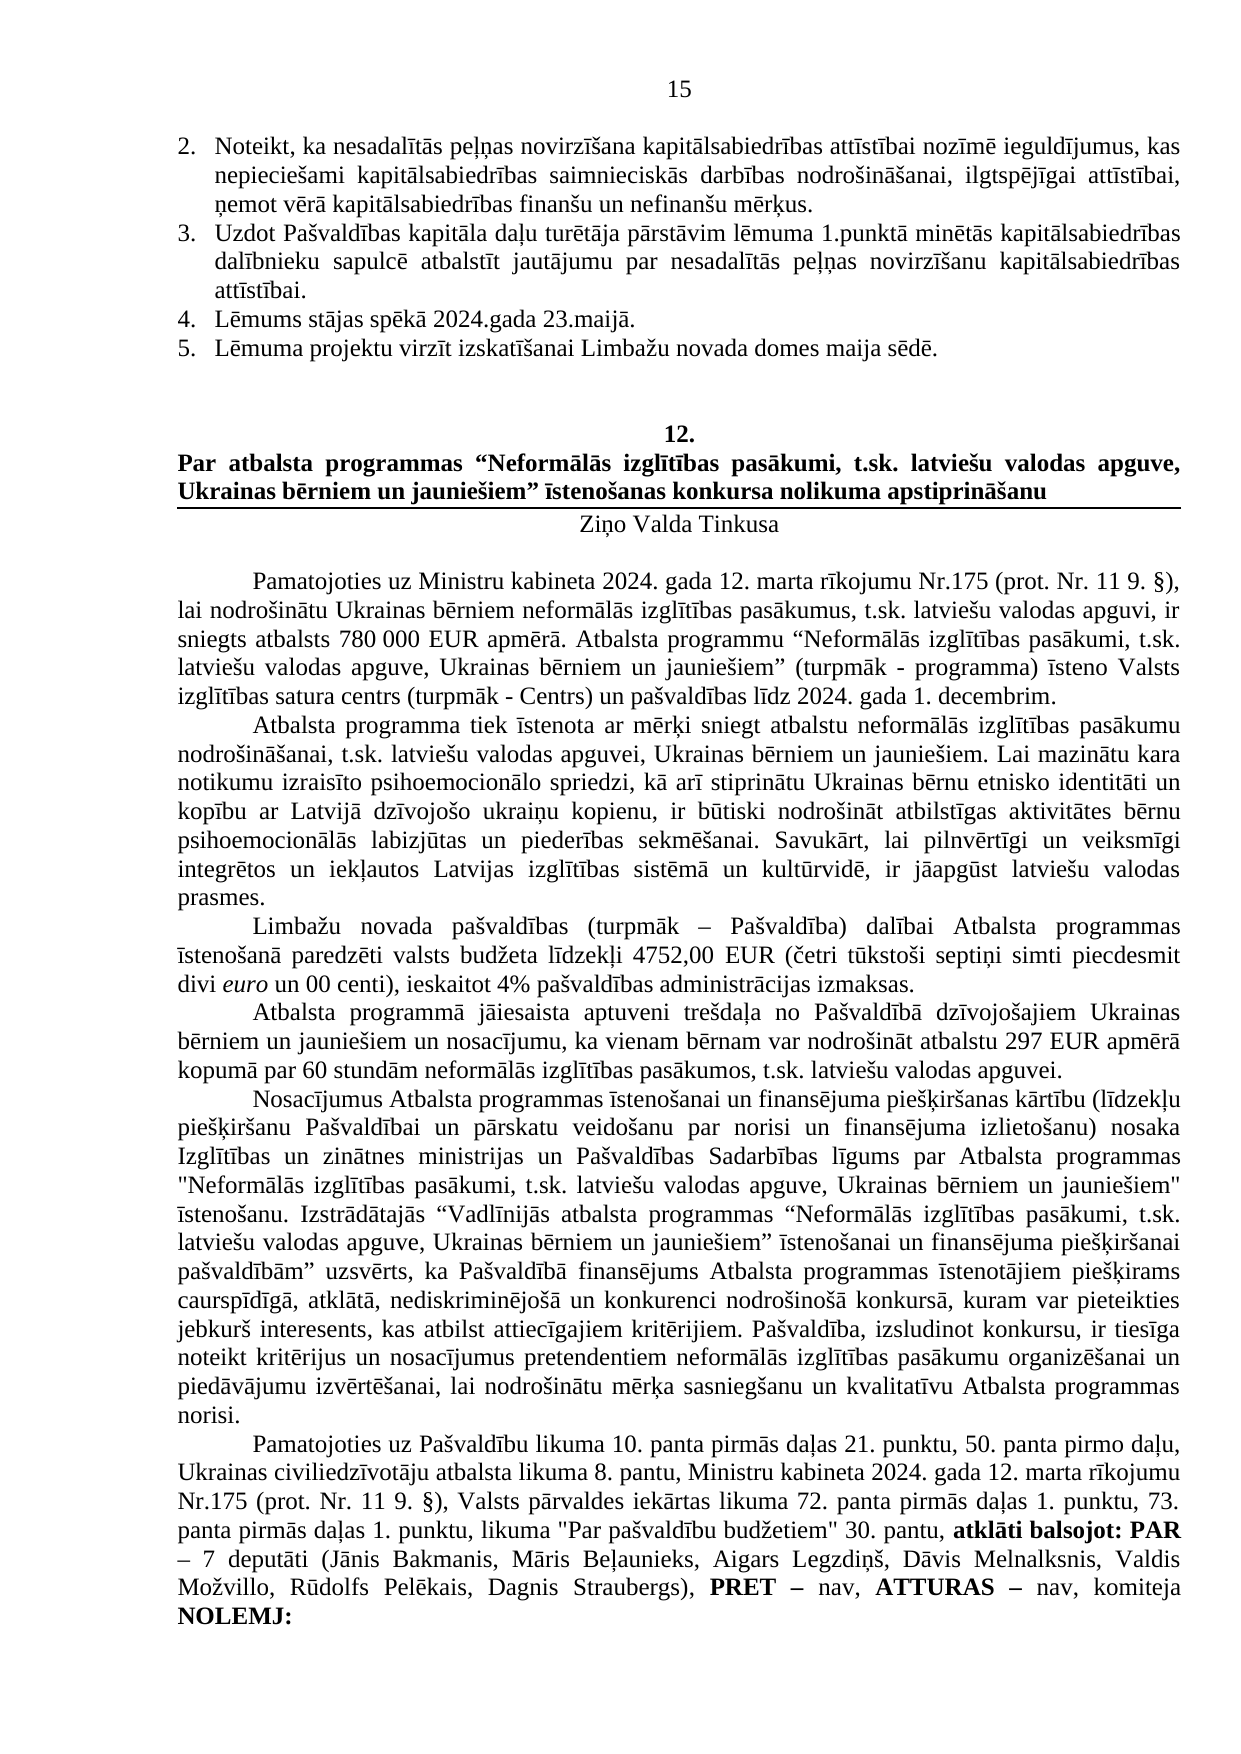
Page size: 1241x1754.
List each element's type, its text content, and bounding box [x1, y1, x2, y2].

list Noteikt, ka nesadalītās peļņas novirzīšana kapitālsabiedrības attīstībai nozīmē ieguldījumus, kas nepieciešami kapitālsabiedrības saimnieciskās darbības nodrošināšanai, ilgtspējīgai attīstībai, ņemot vērā kapitālsabiedrības finanšu un nefinanšu mērķus. [177, 131, 1181, 218]
text Limbažu novada pašvaldības (turpmāk – Pašvaldība) dalībai Atbalsta programmas īstenošanā paredzēti valsts budžeta līdzekļi 4752,00 EUR (četri tūkstoši septiņi simti piecdesmit divi euro un 00 centi), ieskaitot 4% pašvaldības administrācijas izmaksas. [177, 911, 1181, 997]
text Par atbalsta programmas “Neformālās izglītības pasākumi, t.sk. latviešu valodas apguve, Ukrainas bērniem un jauniešiem” īstenošanas konkursa nolikuma apstiprināšanu [177, 448, 1181, 507]
subtitle 12. [177, 419, 1181, 448]
list Lēmuma projektu virzīt izskatīšanai Limbažu novada domes maija sēdē. [177, 333, 1181, 361]
text Ziņo Valda Tinkusa [177, 509, 1181, 537]
list Uzdot Pašvaldības kapitāla daļu turētāja pārstāvim lēmuma 1.punktā minētās kapitālsabiedrības dalībnieku sapulcē atbalstīt jautājumu par nesadalītās peļņas novirzīšanu kapitālsabiedrības attīstībai. [177, 218, 1181, 304]
text Pamatojoties uz Pašvaldību likuma 10. panta pirmās daļas 21. punktu, 50. panta pirmo daļu, Ukrainas civiliedzīvotāju atbalsta likuma 8. pantu, Ministru kabineta 2024. gada 12. marta rīkojumu Nr.175 (prot. Nr. 11 9. §), Valsts pārvaldes iekārtas likuma 72. panta pirmās daļas 1. punktu, 73. panta pirmās daļas 1. punktu, likuma "Par pašvaldību budžetiem" 30. pantu, atklāti balsojot: PAR – 7 deputāti (Jānis Bakmanis, Māris Beļaunieks, Aigars Legzdiņš, Dāvis Melnalksnis, Valdis Možvillo, Rūdolfs Pelēkais, Dagnis Straubergs), PRET – nav, ATTURAS – nav, komiteja NOLEMJ: [177, 1429, 1181, 1630]
text Pamatojoties uz Ministru kabineta 2024. gada 12. marta rīkojumu Nr.175 (prot. Nr. 11 9. §), lai nodrošinātu Ukrainas bērniem neformālās izglītības pasākumus, t.sk. latviešu valodas apguvi, ir sniegts atbalsts 780 000 EUR apmērā. Atbalsta programmu “Neformālās izglītības pasākumi, t.sk. latviešu valodas apguve, Ukrainas bērniem un jauniešiem” (turpmāk - programma) īsteno Valsts izglītības satura centrs (turpmāk - Centrs) un pašvaldības līdz 2024. gada 1. decembrim. [177, 566, 1181, 710]
text Nosacījumus Atbalsta programmas īstenošanai un finansējuma piešķiršanas kārtību (līdzekļu piešķiršanu Pašvaldībai un pārskatu veidošanu par norisi un finansējuma izlietošanu) nosaka Izglītības un zinātnes ministrijas un Pašvaldības Sadarbības līgums par Atbalsta programmas "Neformālās izglītības pasākumi, t.sk. latviešu valodas apguve, Ukrainas bērniem un jauniešiem" īstenošanu. Izstrādātajās “Vadlīnijās atbalsta programmas “Neformālās izglītības pasākumi, t.sk. latviešu valodas apguve, Ukrainas bērniem un jauniešiem” īstenošanai un finansējuma piešķiršanai pašvaldībām” uzsvērts, ka Pašvaldībā finansējums Atbalsta programmas īstenotājiem piešķirams caurspīdīgā, atklātā, nediskriminējošā un konkurenci nodrošinošā konkursā, kuram var pieteikties jebkurš interesents, kas atbilst attiecīgajiem kritērijiem. Pašvaldība, izsludinot konkursu, ir tiesīga noteikt kritērijus un nosacījumus pretendentiem neformālās izglītības pasākumu organizēšanai un piedāvājumu izvērtēšanai, lai nodrošinātu mērķa sasniegšanu un kvalitatīvu Atbalsta programmas norisi. [177, 1084, 1181, 1429]
text Atbalsta programma tiek īstenota ar mērķi sniegt atbalstu neformālās izglītības pasākumu nodrošināšanai, t.sk. latviešu valodas apguvei, Ukrainas bērniem un jauniešiem. Lai mazinātu kara notikumu izraisīto psihoemocionālo spriedzi, kā arī stiprinātu Ukrainas bērnu etnisko identitāti un kopību ar Latvijā dzīvojošo ukraiņu kopienu, ir būtiski nodrošināt atbilstīgas aktivitātes bērnu psihoemocionālās labizjūtas un piederības sekmēšanai. Savukārt, lai pilnvērtīgi un veiksmīgi integrētos un iekļautos Latvijas izglītības sistēmā un kultūrvidē, ir jāapgūst latviešu valodas prasmes. [177, 710, 1181, 911]
list Lēmums stājas spēkā 2024.gada 23.maijā. [177, 304, 1181, 333]
text Atbalsta programmā jāiesaista aptuveni trešdaļa no Pašvaldībā dzīvojošajiem Ukrainas bērniem un jauniešiem un nosacījumu, ka vienam bērnam var nodrošināt atbalstu 297 EUR apmērā kopumā par 60 stundām neformālās izglītības pasākumos, t.sk. latviešu valodas apguvei. [177, 997, 1181, 1084]
